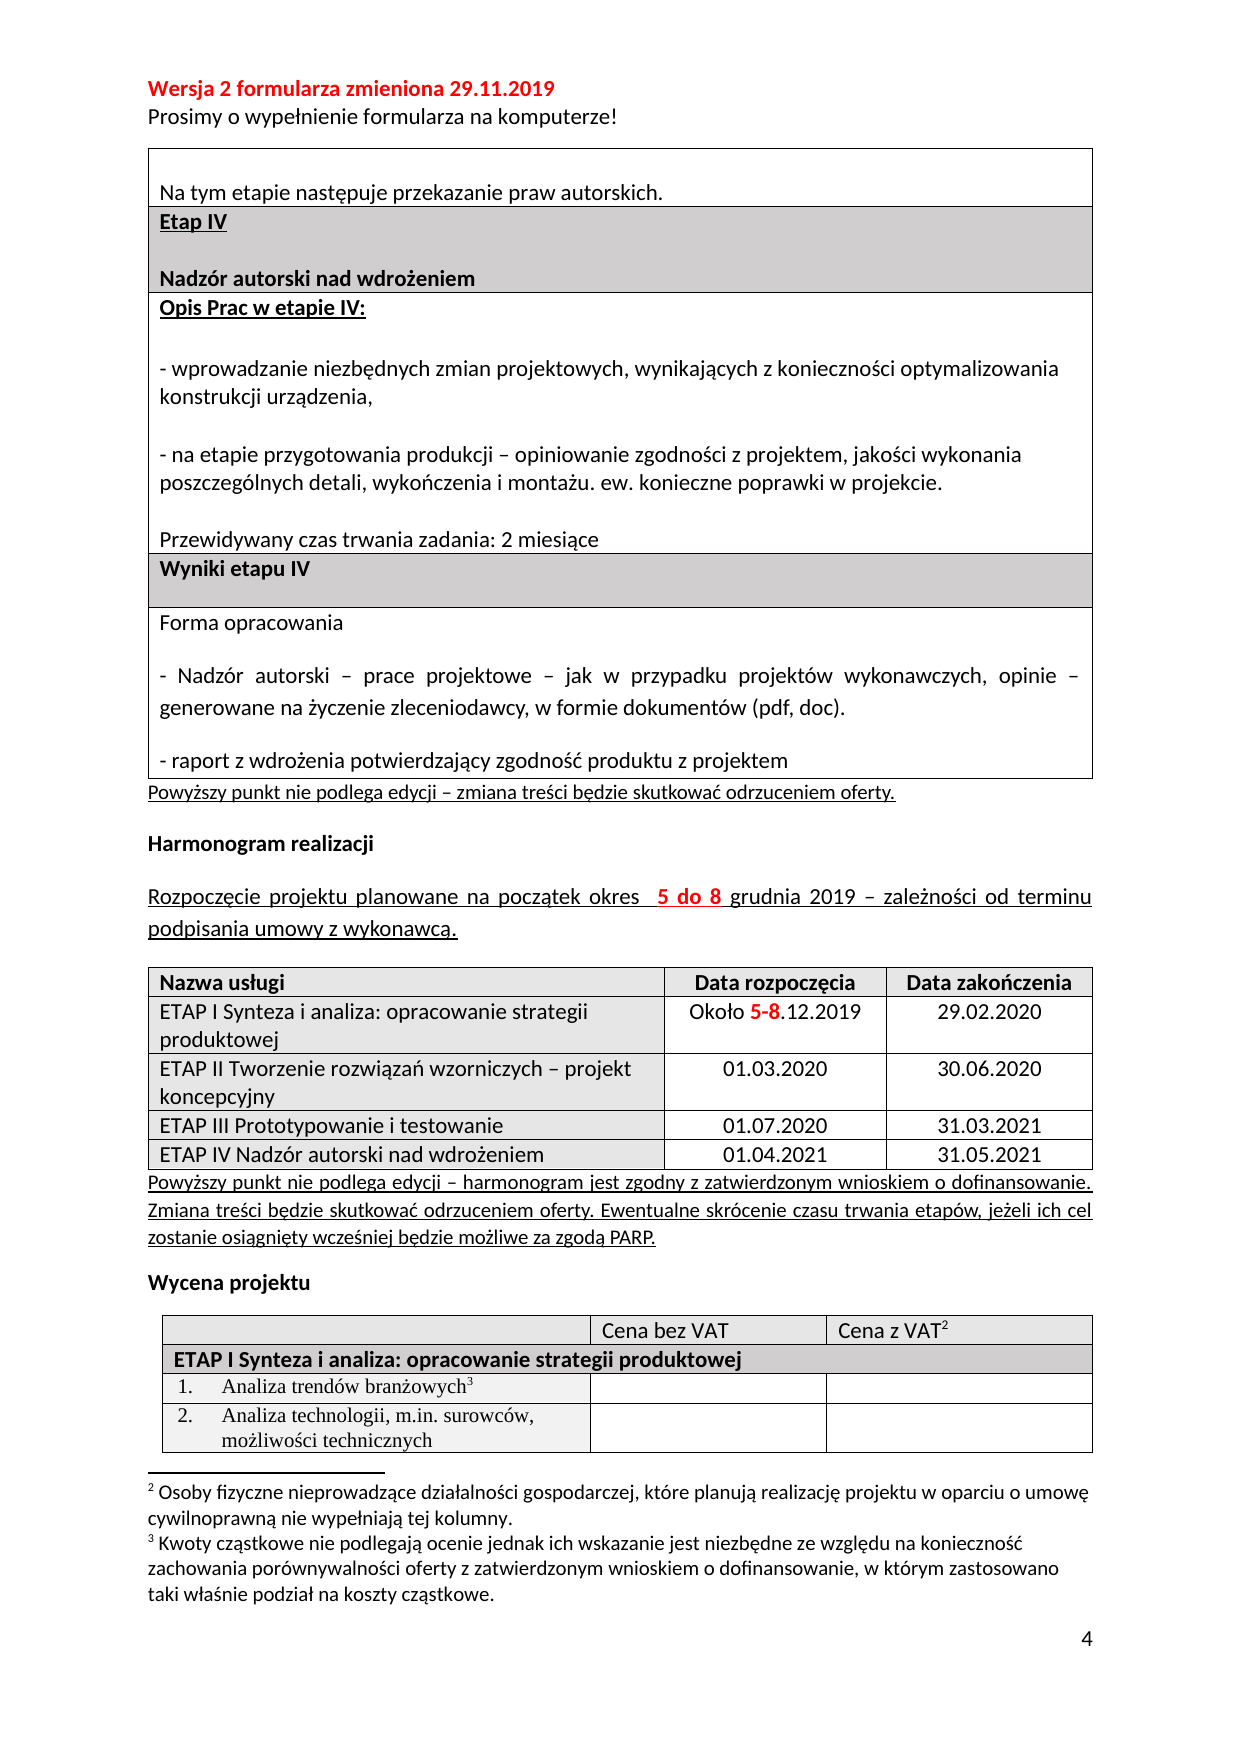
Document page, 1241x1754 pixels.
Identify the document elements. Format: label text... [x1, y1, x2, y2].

table_cell [591, 1374, 826, 1402]
table_cell Etap IV Nadzór autorski nad wdrożeniem [149, 207, 1092, 292]
text Harmonogram realizacji [148, 829, 1093, 857]
table_cell ETAP I Synteza i analiza: opracowanie strategii produktowej [163, 1345, 1092, 1373]
text Powyższy punkt nie podlega edycji – harmonogram jest zgodny z zatwierdzonym wnioskiem o dofinansowanie. Zmiana treści będzie skutkować odrzuceniem oferty. Ewentualne skrócenie czasu trwania etapów, jeżeli ich cel zostanie osiągnięty wcześniej będzie możliwe za zgodą PARP. [148, 1193, 1093, 1219]
table_header Nazwa usługi [149, 968, 664, 996]
table_cell 01.03.2020 [665, 1054, 886, 1110]
table_cell ETAP I Synteza i analiza: opracowanie strategii produktowej [149, 997, 664, 1053]
table_cell ETAP III Prototypowanie i testowanie [149, 1111, 664, 1139]
table_header [163, 1316, 590, 1344]
table_cell Opis Prac w etapie IV: - wprowadzanie niezbędnych zmian projektowych, wynikających z konieczności optymalizowania konstrukcji urządzenia, - na etapie przygotowania produkcji – opiniowanie zgodności z projektem, jakości wykonania poszczególnych detali, wykończenia i montażu. ew. konieczne poprawki w projekcie. Przewidywany czas trwania zadania: 2 miesiące [149, 293, 1092, 553]
text Powyższy punkt nie podlega edycji – zmiana treści będzie skutkować odrzuceniem oferty. [148, 779, 1093, 804]
table_header Data rozpoczęcia [665, 968, 886, 996]
table_cell [827, 1374, 1092, 1402]
text Powyższy punkt nie podlega edycji – harmonogram jest zgodny z zatwierdzonym wnioskiem o dofinansowanie. Zmiana treści będzie skutkować odrzuceniem oferty. Ewentualne skrócenie czasu trwania etapów, jeżeli ich cel zostanie osiągnięty wcześniej będzie możliwe za zgodą PARP. [148, 1220, 1093, 1250]
table_cell [591, 1404, 826, 1452]
table_header Data zakończenia [887, 968, 1092, 996]
text Powyższy punkt nie podlega edycji – harmonogram jest zgodny z zatwierdzonym wnioskiem o dofinansowanie. Zmiana treści będzie skutkować odrzuceniem oferty. Ewentualne skrócenie czasu trwania etapów, jeżeli ich cel zostanie osiągnięty wcześniej będzie możliwe za zgodą PARP. [148, 1170, 1093, 1191]
table_cell 01.04.2021 [665, 1140, 886, 1168]
table_cell Około 5-8.12.2019 [665, 997, 886, 1053]
table_cell Forma opracowania - Nadzór autorski – prace projektowe – jak w przypadku projektów wykonawczych, opinie – generowane na życzenie zleceniodawcy, w formie dokumentów (pdf, doc). - raport z wdrożenia potwierdzający zgodność produktu z projektem [149, 608, 1092, 778]
table_cell Wyniki etapu IV [149, 554, 1092, 607]
table_cell Analiza technologii, m.in. surowców, możliwości technicznych [163, 1404, 590, 1452]
table_cell 30.06.2020 [887, 1054, 1092, 1110]
table_cell 29.02.2020 [887, 997, 1092, 1053]
table_header Cena z VAT [827, 1316, 1092, 1344]
table_cell ETAP II Tworzenie rozwiązań wzorniczych – projekt koncepcyjny [149, 1054, 664, 1110]
table_cell Analiza trendów branżowych [163, 1374, 590, 1402]
table_cell ETAP IV Nadzór autorski nad wdrożeniem [149, 1140, 664, 1168]
table_cell 31.03.2021 [887, 1111, 1092, 1139]
table_cell 01.07.2020 [665, 1111, 886, 1139]
text Wycena projektu [148, 1268, 1093, 1296]
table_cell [149, 149, 1092, 206]
table_header Cena bez VAT [591, 1316, 826, 1344]
table_cell [827, 1404, 1092, 1452]
text Rozpoczęcie projektu planowane na początek okres 5 do 8 grudnia 2019 – zależności od terminu podpisania umowy z wykonawcą. [148, 882, 1093, 942]
table_cell 31.05.2021 [887, 1140, 1092, 1168]
